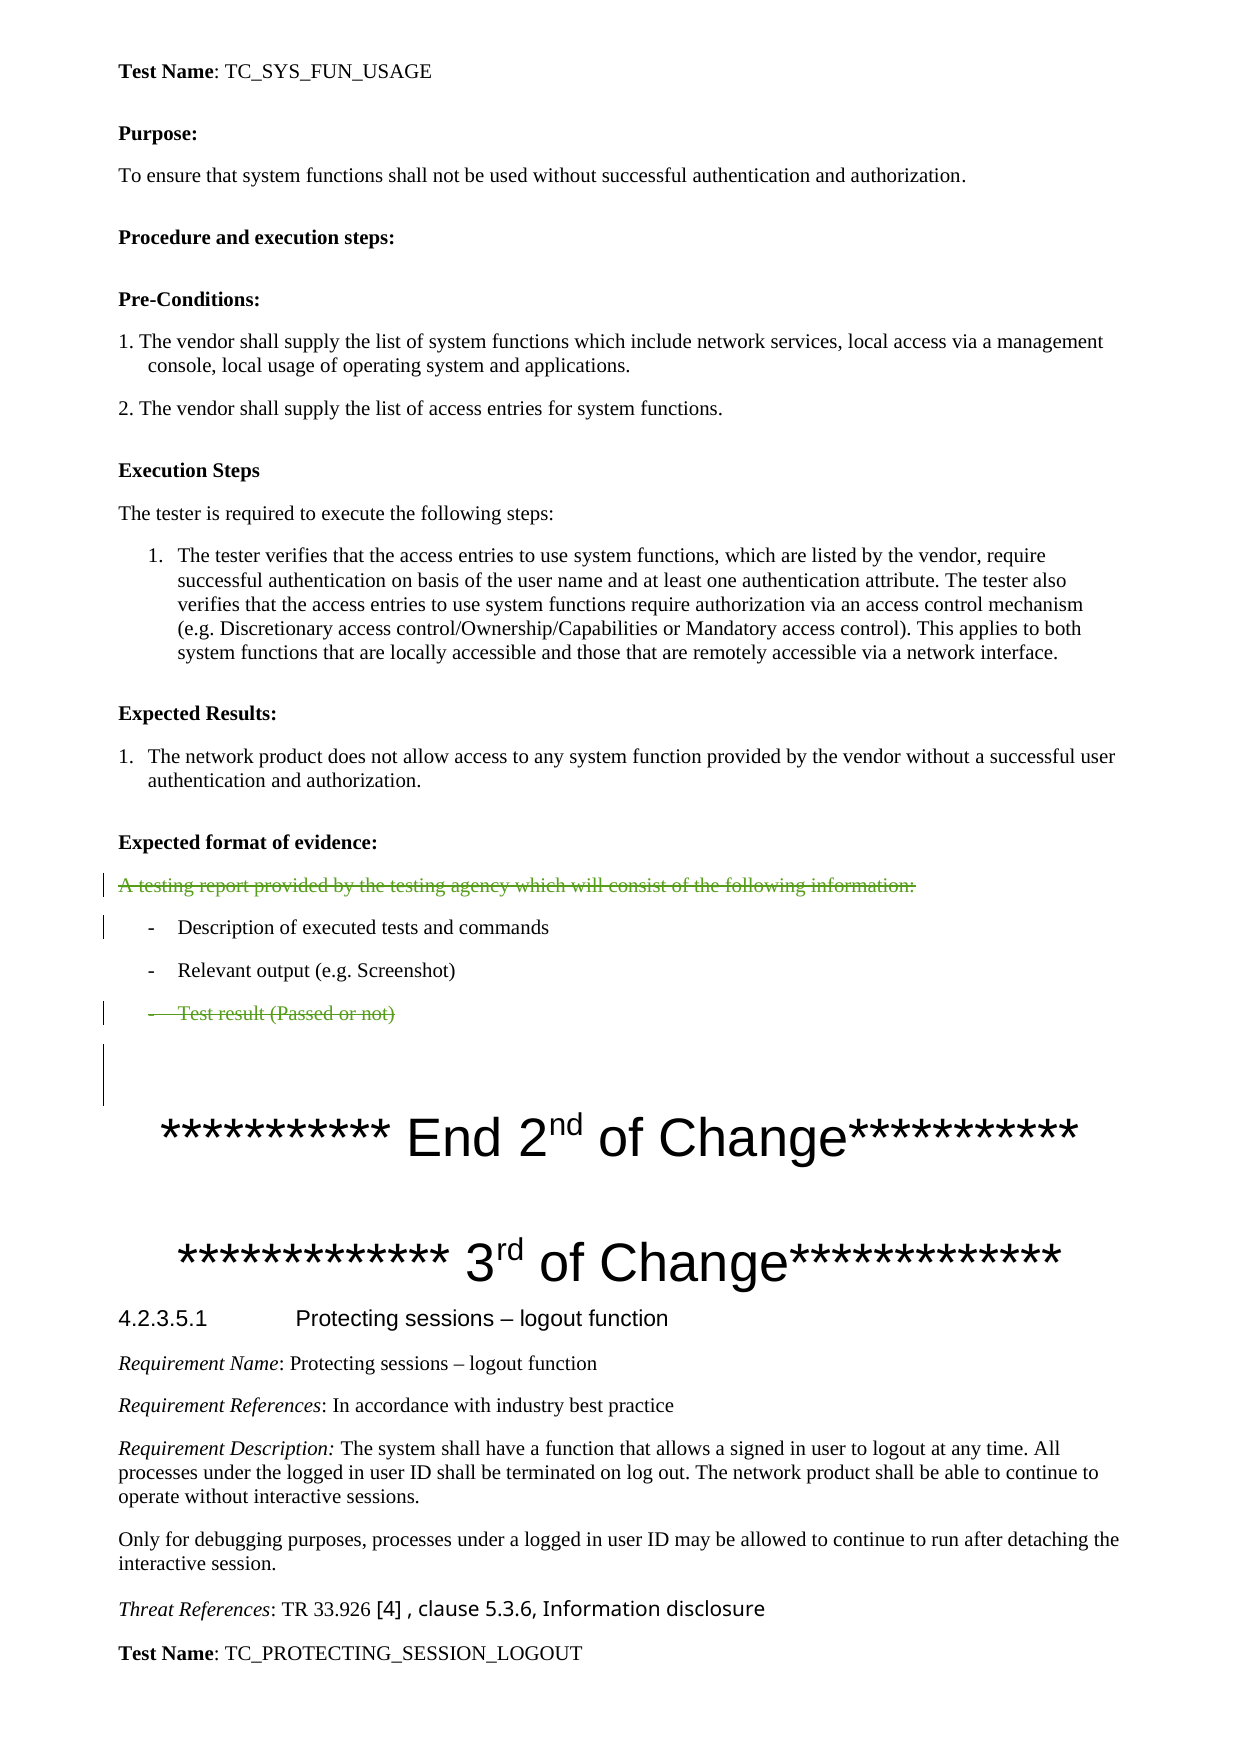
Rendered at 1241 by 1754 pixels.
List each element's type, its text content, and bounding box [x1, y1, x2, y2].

text 1. The vendor shall supply the list of system functions which include network services, local access via a management console, local usage of operating system and applications. [118, 329, 1122, 377]
text 2. The vendor shall supply the list of access entries for system functions. [118, 396, 1122, 420]
text To ensure that system functions shall not be used without successful authentication and authorization. [118, 163, 1122, 187]
text Requirement Name: Protecting sessions – logout function [118, 1351, 1122, 1374]
text 1. The network product does not allow access to any system function provided by the vendor without a successful user authentication and authorization. [118, 744, 1122, 792]
text Purpose: [118, 121, 1122, 145]
text Only for debugging purposes, processes under a logged in user ID may be allowed to continue to run after detaching the interactive session. [118, 1527, 1122, 1575]
text Requirement References: In accordance with industry best practice [118, 1393, 1122, 1417]
text Procedure and execution steps: [118, 225, 1122, 249]
text - Description of executed tests and commands [148, 915, 1122, 939]
text Requirement Description: The system shall have a function that allows a signed in user to logout at any time. All processes under the logged in user ID shall be terminated on log out. The network product shall be able to continue to operate without interactive sessions. [118, 1436, 1122, 1508]
text Expected format of evidence: [118, 830, 1122, 854]
text - Relevant output (e.g. Screenshot) [148, 958, 1122, 982]
text Test Name: TC_SYS_FUN_USAGE [118, 59, 1122, 83]
text Expected Results: [118, 701, 1122, 725]
text Test Name: TC_PROTECTING_SESSION_LOGOUT [118, 1641, 1122, 1665]
text The tester is required to execute the following steps: [118, 501, 1122, 525]
subtitle 4.2.3.5.1 Protecting sessions – logout function [118, 1305, 1122, 1332]
text 1. The tester verifies that the access entries to use system functions, which are listed by the vendor, require successful authentication on basis of the user name and at least one authentication attribute. The tester also verifies that the access entries to use system functions require authorization via an access control mechanism (e.g. Discretionary access control/Ownership/Capabilities or Mandatory access control). This applies to both system functions that are locally accessible and those that are remotely accessible via a network interface. [148, 543, 1122, 664]
text ************* 3rd of Change************* [118, 1231, 1122, 1293]
text Execution Steps [118, 458, 1122, 482]
text Threat References: TR 33.926 [4] , clause 5.3.6, Information disclosure [118, 1594, 1122, 1622]
text Pre-Conditions: [118, 287, 1122, 311]
text *********** End 2nd of Change*********** [118, 1106, 1122, 1168]
